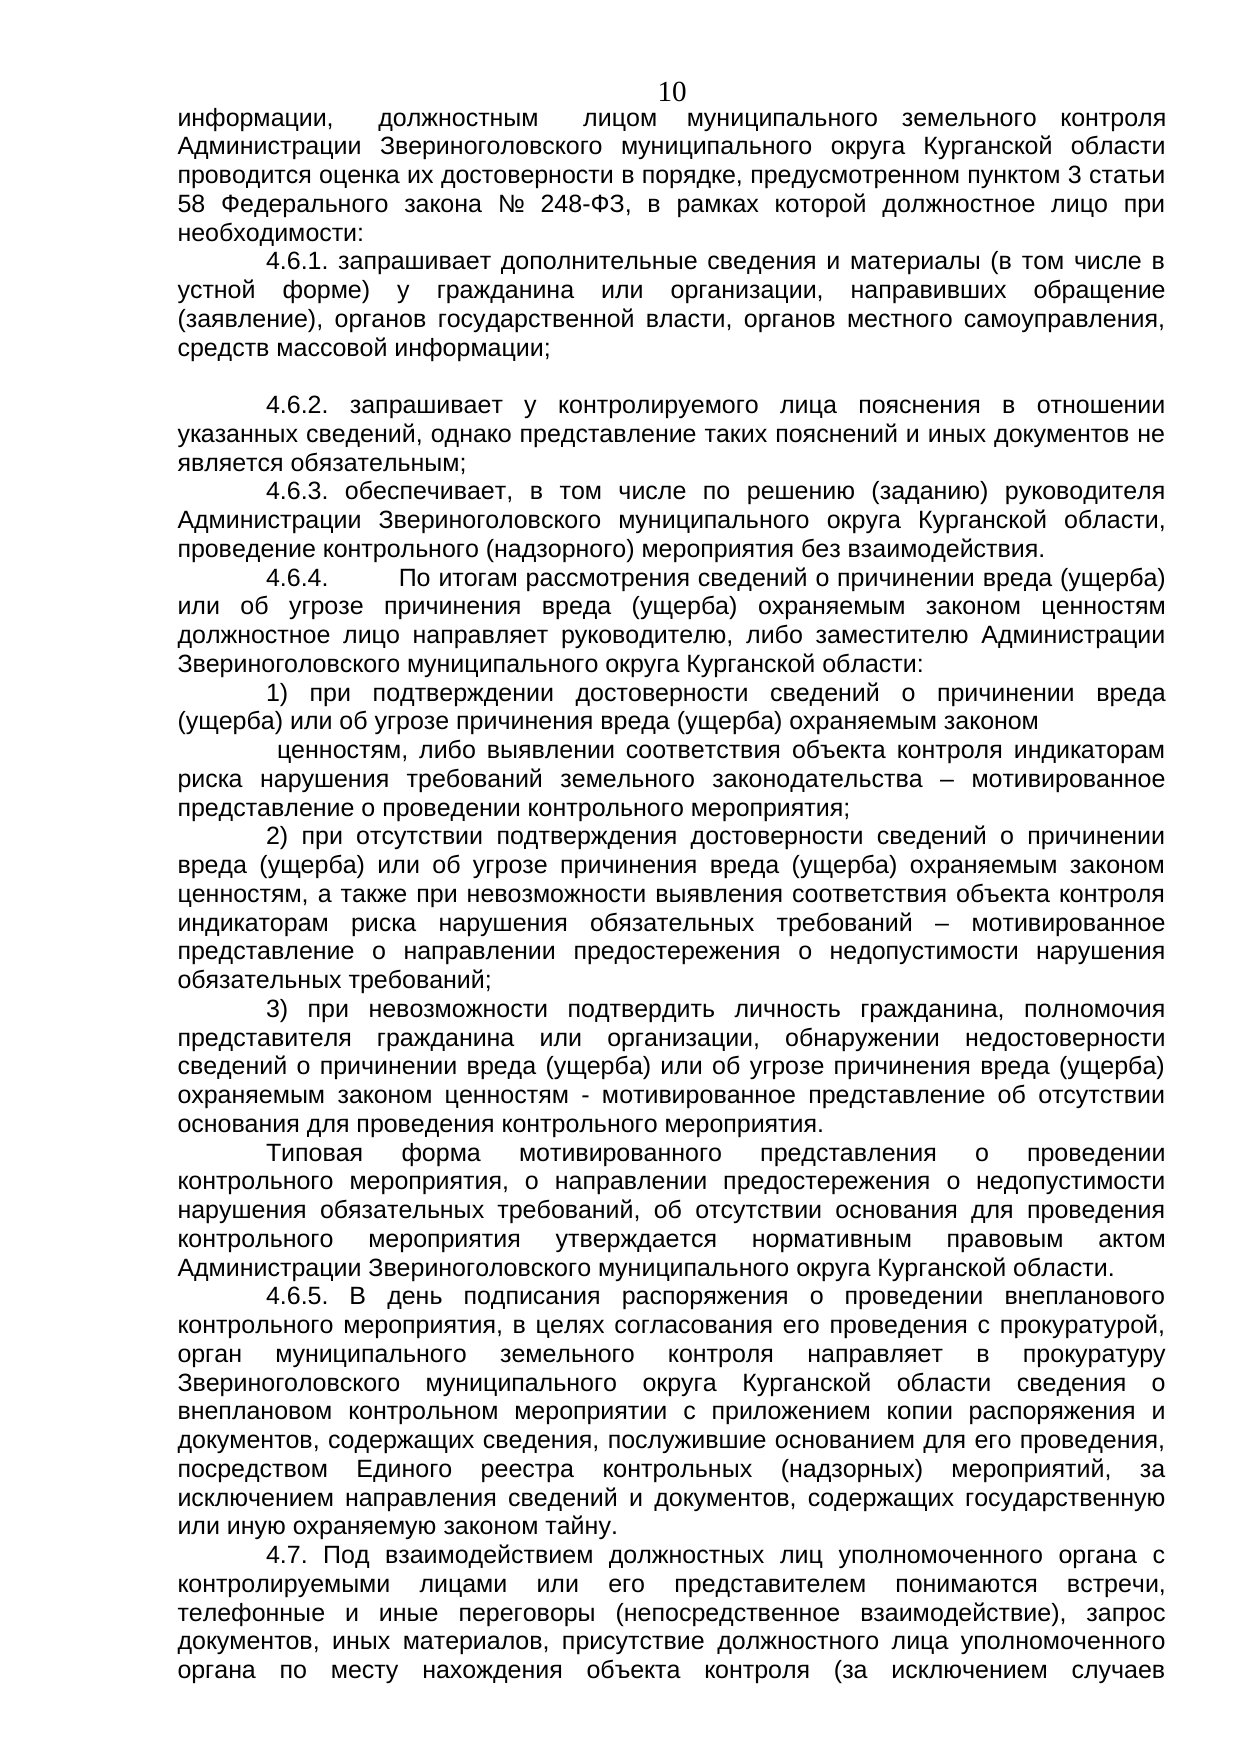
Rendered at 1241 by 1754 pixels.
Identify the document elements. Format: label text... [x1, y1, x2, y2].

text 1) при подтверждении достоверности сведений о причинении вреда (ущерба) или об угрозе причинения вреда (ущерба) охраняемым законом [177, 678, 1167, 735]
text 4.6.4. По итогам рассмотрения сведений о причинении вреда (ущерба) или об угрозе причинения вреда (ущерба) охраняемым законом ценностям должностное лицо направляет руководителю, либо заместителю Администрации Звериноголовского муниципального округа Курганской области: [177, 563, 1167, 678]
text 4.6.1. запрашивает дополнительные сведения и материалы (в том числе в устной форме) у гражданина или организации, направивших обращение (заявление), органов государственной власти, органов местного самоуправления, средств массовой информации; [177, 246, 1167, 361]
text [177, 103, 1167, 246]
text ценностям, либо выявлении соответствия объекта контроля индикаторам риска нарушения требований земельного законодательства – мотивированное представление о проведении контрольного мероприятия; [177, 735, 1167, 821]
text Типовая форма мотивированного представления о проведении контрольного мероприятия, о направлении предостережения о недопустимости нарушения обязательных требований, об отсутствии основания для проведения контрольного мероприятия утверждается нормативным правовым актом Администрации Звериноголовского муниципального округа Курганской области. [177, 1138, 1167, 1281]
text 3) при невозможности подтвердить личность гражданина, полномочия представителя гражданина или организации, обнаружении недостоверности сведений о причинении вреда (ущерба) или об угрозе причинения вреда (ущерба) охраняемым законом ценностям - мотивированное представление об отсутствии основания для проведения контрольного мероприятия. [177, 994, 1167, 1138]
text 4.6.3. обеспечивает, в том числе по решению (заданию) руководителя Администрации Звериноголовского муниципального округа Курганской области, проведение контрольного (надзорного) мероприятия без взаимодействия. [177, 476, 1167, 563]
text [177, 1540, 1167, 1684]
text 4.6.5. В день подписания распоряжения о проведении внепланового контрольного мероприятия, в целях согласования его проведения с прокуратурой, орган муниципального земельного контроля направляет в прокуратуру Звериноголовского муниципального округа Курганской области сведения о внеплановом контрольном мероприятии с приложением копии распоряжения и документов, содержащих сведения, послужившие основанием для его проведения, посредством Единого реестра контрольных (надзорных) мероприятий, за исключением направления сведений и документов, содержащих государственную или иную охраняемую законом тайну. [177, 1281, 1167, 1540]
text 2) при отсутствии подтверждения достоверности сведений о причинении вреда (ущерба) или об угрозе причинения вреда (ущерба) охраняемым законом ценностям, а также при невозможности выявления соответствия объекта контроля индикаторам риска нарушения обязательных требований – мотивированное представление о направлении предостережения о недопустимости нарушения обязательных требований; [177, 821, 1167, 994]
text 4.6.2. запрашивает у контролируемого лица пояснения в отношении указанных сведений, однако представление таких пояснений и иных документов не является обязательным; [177, 390, 1167, 476]
